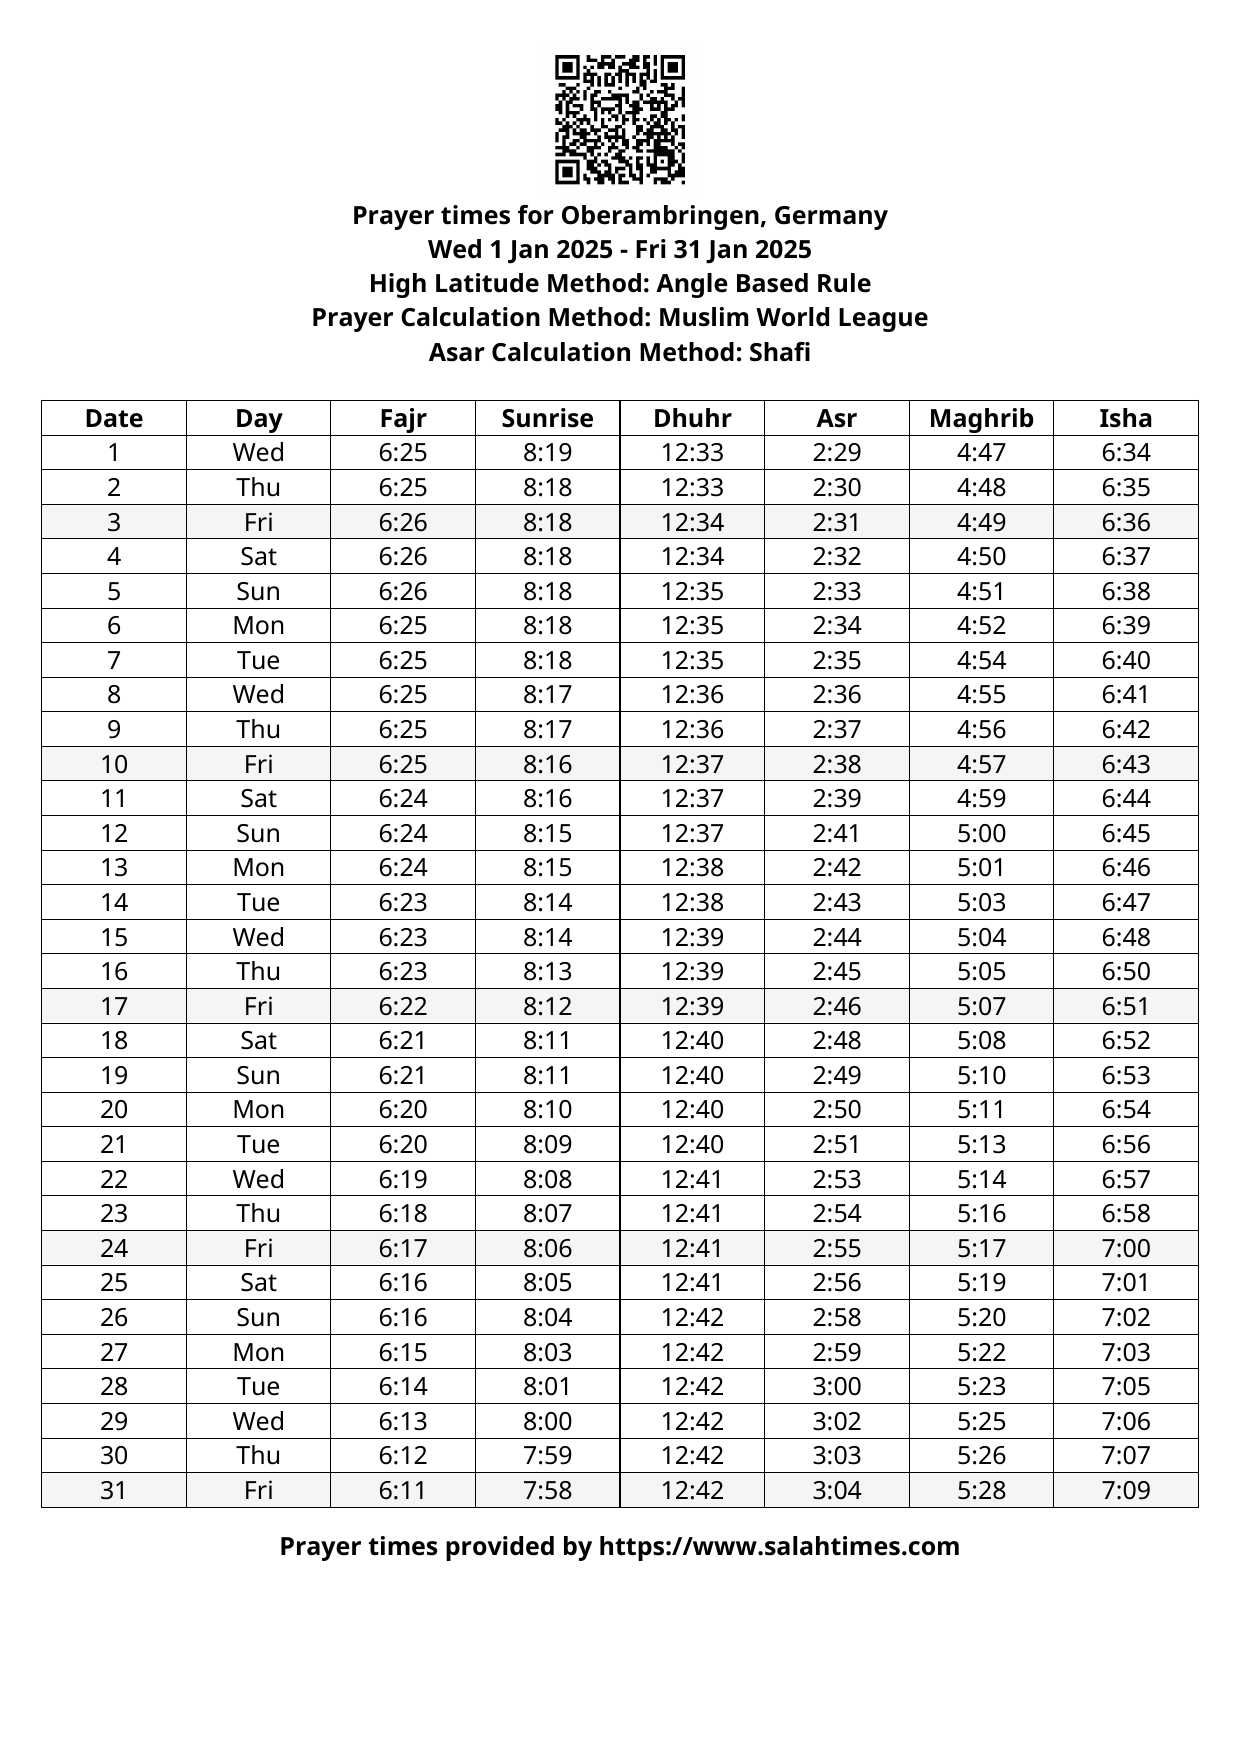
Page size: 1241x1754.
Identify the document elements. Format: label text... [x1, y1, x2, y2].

table_cell 8:17 [476, 712, 619, 746]
table_cell 8:14 [476, 885, 619, 919]
table_cell 8:18 [476, 609, 619, 642]
table_cell 4:48 [910, 470, 1053, 504]
table_cell 2:37 [765, 712, 909, 746]
table_cell 3:04 [765, 1473, 909, 1507]
table_cell 6:19 [331, 1162, 475, 1195]
table_cell 5:03 [910, 885, 1053, 919]
table_cell Tue [187, 1127, 330, 1161]
table_cell 12:41 [621, 1162, 764, 1195]
table_cell 2:36 [765, 678, 909, 711]
table_cell 6:20 [331, 1127, 475, 1161]
table_cell 6:47 [1054, 885, 1198, 919]
table_cell 12:34 [621, 539, 764, 573]
table_cell 6:25 [331, 678, 475, 711]
table_cell 6:11 [331, 1473, 475, 1507]
table_cell 2:29 [765, 436, 909, 469]
table_cell 12:38 [621, 851, 764, 884]
table_cell Wed [187, 1404, 330, 1437]
table_cell Sat [187, 539, 330, 573]
table_cell 5:04 [910, 920, 1053, 953]
table_cell Tue [187, 643, 330, 677]
table_cell 3:00 [765, 1369, 909, 1403]
table_cell 23 [42, 1196, 186, 1230]
table_cell 8:16 [476, 747, 619, 780]
table_cell 4:56 [910, 712, 1053, 746]
table_cell 6:25 [331, 643, 475, 677]
table_cell 7:59 [476, 1439, 619, 1472]
table_cell 2:31 [765, 505, 909, 538]
table_cell 5:25 [910, 1404, 1053, 1437]
table_cell 6:51 [1054, 989, 1198, 1022]
table_cell 8:18 [476, 574, 619, 607]
table_cell 8:07 [476, 1196, 619, 1230]
table_cell 6:46 [1054, 851, 1198, 884]
table_cell 5:22 [910, 1335, 1053, 1368]
table_cell Sat [187, 1024, 330, 1057]
table_cell 6:25 [331, 747, 475, 780]
table_cell 4 [42, 539, 186, 573]
table_cell 6:35 [1054, 470, 1198, 504]
table_cell Tue [187, 1369, 330, 1403]
table_cell 30 [42, 1439, 186, 1472]
table_cell 5:13 [910, 1127, 1053, 1161]
table_cell 6:41 [1054, 678, 1198, 711]
table_cell 6:15 [331, 1335, 475, 1368]
table_cell 8:00 [476, 1404, 619, 1437]
table_cell 18 [42, 1024, 186, 1057]
table_cell 6:12 [331, 1439, 475, 1472]
table_cell 25 [42, 1266, 186, 1299]
table_cell 6:25 [331, 609, 475, 642]
table_cell Fri [187, 1231, 330, 1264]
table_cell 2:48 [765, 1024, 909, 1057]
table_cell 2:49 [765, 1058, 909, 1092]
table_cell 7:09 [1054, 1473, 1198, 1507]
table_cell 29 [42, 1404, 186, 1437]
table_cell 5:16 [910, 1196, 1053, 1230]
table_cell 17 [42, 989, 186, 1022]
table_cell 14 [42, 885, 186, 919]
table_cell 6:58 [1054, 1196, 1198, 1230]
table_cell 22 [42, 1162, 186, 1195]
text Asar Calculation Method: Shafi [42, 334, 1198, 368]
table_cell 21 [42, 1127, 186, 1161]
table_cell 12:42 [621, 1404, 764, 1437]
table_cell 12:40 [621, 1058, 764, 1092]
table_cell 4:59 [910, 781, 1053, 815]
table_cell 2:56 [765, 1266, 909, 1299]
table_cell 12:36 [621, 712, 764, 746]
table_cell 8:08 [476, 1162, 619, 1195]
table_cell Fri [187, 1473, 330, 1507]
table_cell 12:42 [621, 1439, 764, 1472]
table_cell 11 [42, 781, 186, 815]
text Prayer times provided by https://www.salahtimes.com [42, 1528, 1198, 1563]
table_cell Thu [187, 1196, 330, 1230]
table_header Isha [1054, 401, 1198, 434]
table_cell 12:37 [621, 781, 764, 815]
table_cell 27 [42, 1335, 186, 1368]
table_cell 6:26 [331, 539, 475, 573]
table_cell Wed [187, 920, 330, 953]
table_cell 8:09 [476, 1127, 619, 1161]
table_cell 6:38 [1054, 574, 1198, 607]
table_cell 5:26 [910, 1439, 1053, 1472]
table_header Dhuhr [621, 401, 764, 434]
table_cell 12:41 [621, 1196, 764, 1230]
table_cell Fri [187, 747, 330, 780]
table_cell Thu [187, 470, 330, 504]
table_cell 2:33 [765, 574, 909, 607]
table_cell 2:41 [765, 816, 909, 849]
table_cell 5:08 [910, 1024, 1053, 1057]
table_cell 6:13 [331, 1404, 475, 1437]
table_cell 2:54 [765, 1196, 909, 1230]
table_cell 5:14 [910, 1162, 1053, 1195]
table_cell 28 [42, 1369, 186, 1403]
table_cell 7:01 [1054, 1266, 1198, 1299]
table_cell 6:48 [1054, 920, 1198, 953]
table_cell 5:19 [910, 1266, 1053, 1299]
table_cell 8 [42, 678, 186, 711]
table_cell 2:35 [765, 643, 909, 677]
table_cell Wed [187, 1162, 330, 1195]
table_cell 6:44 [1054, 781, 1198, 815]
table_cell Sun [187, 574, 330, 607]
table_cell 7 [42, 643, 186, 677]
table_cell 12:40 [621, 1024, 764, 1057]
table_cell 7:06 [1054, 1404, 1198, 1437]
table_cell 2:44 [765, 920, 909, 953]
table_cell 4:54 [910, 643, 1053, 677]
table_cell 6:21 [331, 1024, 475, 1057]
table_cell 6:14 [331, 1369, 475, 1403]
table_cell 3:02 [765, 1404, 909, 1437]
table_cell Fri [187, 989, 330, 1022]
table_cell 5:20 [910, 1300, 1053, 1334]
table_cell 6:34 [1054, 436, 1198, 469]
table_cell 8:12 [476, 989, 619, 1022]
table_cell 8:18 [476, 470, 619, 504]
text High Latitude Method: Angle Based Rule [42, 266, 1198, 300]
table_cell 8:18 [476, 643, 619, 677]
table_cell 4:52 [910, 609, 1053, 642]
table_cell 6:23 [331, 885, 475, 919]
table_cell 8:13 [476, 954, 619, 988]
table_cell Sun [187, 1300, 330, 1334]
table_cell 2:42 [765, 851, 909, 884]
table_cell 5:00 [910, 816, 1053, 849]
table_cell 6:24 [331, 816, 475, 849]
table_cell 13 [42, 851, 186, 884]
table_header Date [42, 401, 186, 434]
table_cell 7:02 [1054, 1300, 1198, 1334]
table_cell 12:35 [621, 609, 764, 642]
table_cell 8:04 [476, 1300, 619, 1334]
table_cell 6:26 [331, 505, 475, 538]
table_cell 8:15 [476, 816, 619, 849]
table_cell 5:05 [910, 954, 1053, 988]
table_cell 6:52 [1054, 1024, 1198, 1057]
table_cell 12:42 [621, 1300, 764, 1334]
table_cell Thu [187, 712, 330, 746]
table_cell 12:40 [621, 1093, 764, 1126]
table_cell 12:41 [621, 1231, 764, 1264]
table_cell Mon [187, 1093, 330, 1126]
table_cell 2 [42, 470, 186, 504]
table_cell 6:40 [1054, 643, 1198, 677]
table_cell Sat [187, 1266, 330, 1299]
table_cell 2:58 [765, 1300, 909, 1334]
table_cell 12:36 [621, 678, 764, 711]
table_cell 12:42 [621, 1369, 764, 1403]
table_cell 6:21 [331, 1058, 475, 1092]
table_cell 12:39 [621, 989, 764, 1022]
table_cell 6:56 [1054, 1127, 1198, 1161]
table_cell 12:33 [621, 470, 764, 504]
table_cell 6:17 [331, 1231, 475, 1264]
table_cell 6:24 [331, 781, 475, 815]
table_cell 7:58 [476, 1473, 619, 1507]
table_cell 3 [42, 505, 186, 538]
table_cell 8:03 [476, 1335, 619, 1368]
table_cell 6:57 [1054, 1162, 1198, 1195]
table_cell 26 [42, 1300, 186, 1334]
table_cell 12:39 [621, 920, 764, 953]
table_cell 5:17 [910, 1231, 1053, 1264]
table_cell 2:59 [765, 1335, 909, 1368]
table_cell Tue [187, 885, 330, 919]
table_cell 6:18 [331, 1196, 475, 1230]
table_cell 3:03 [765, 1439, 909, 1472]
table_cell 12:42 [621, 1335, 764, 1368]
table_cell 6:16 [331, 1300, 475, 1334]
table_cell 6:36 [1054, 505, 1198, 538]
table_cell 8:16 [476, 781, 619, 815]
table_cell 12:38 [621, 885, 764, 919]
table_cell 2:38 [765, 747, 909, 780]
table_cell 12:33 [621, 436, 764, 469]
table_header Day [187, 401, 330, 434]
table_cell 8:06 [476, 1231, 619, 1264]
table_cell 8:19 [476, 436, 619, 469]
table_cell 10 [42, 747, 186, 780]
table_cell Sun [187, 1058, 330, 1092]
table_cell 12:35 [621, 643, 764, 677]
table_cell 8:15 [476, 851, 619, 884]
table_cell 2:43 [765, 885, 909, 919]
table_cell 2:39 [765, 781, 909, 815]
table_cell Mon [187, 851, 330, 884]
table_cell 12:37 [621, 816, 764, 849]
table_cell 12:41 [621, 1266, 764, 1299]
text Prayer Calculation Method: Muslim World League [42, 300, 1198, 334]
table_cell 2:30 [765, 470, 909, 504]
table_cell 6:22 [331, 989, 475, 1022]
table_cell 5:07 [910, 989, 1053, 1022]
table_cell 6:37 [1054, 539, 1198, 573]
table_cell 8:14 [476, 920, 619, 953]
table_cell 8:17 [476, 678, 619, 711]
table_cell Sat [187, 781, 330, 815]
table_cell 5:28 [910, 1473, 1053, 1507]
table_cell 5:01 [910, 851, 1053, 884]
table_cell 2:50 [765, 1093, 909, 1126]
table_cell 6:24 [331, 851, 475, 884]
table_cell 9 [42, 712, 186, 746]
table_cell 8:18 [476, 539, 619, 573]
table_cell 8:01 [476, 1369, 619, 1403]
table_cell 4:51 [910, 574, 1053, 607]
table_cell 6:25 [331, 470, 475, 504]
table_cell 6:39 [1054, 609, 1198, 642]
table_cell 8:11 [476, 1058, 619, 1092]
table_header Maghrib [910, 401, 1053, 434]
table_cell 24 [42, 1231, 186, 1264]
table_cell 6:45 [1054, 816, 1198, 849]
table_cell 4:55 [910, 678, 1053, 711]
table_cell 4:49 [910, 505, 1053, 538]
text Prayer times for Oberambringen, Germany [42, 198, 1198, 232]
table_cell 8:05 [476, 1266, 619, 1299]
table_cell 2:55 [765, 1231, 909, 1264]
table_cell 7:03 [1054, 1335, 1198, 1368]
table_cell Thu [187, 954, 330, 988]
table_cell 2:51 [765, 1127, 909, 1161]
table_cell 5:23 [910, 1369, 1053, 1403]
table_cell 4:57 [910, 747, 1053, 780]
table_cell 6:16 [331, 1266, 475, 1299]
table_cell 6:23 [331, 920, 475, 953]
table_cell 12:39 [621, 954, 764, 988]
table_cell 6:50 [1054, 954, 1198, 988]
table_cell 6:20 [331, 1093, 475, 1126]
table_cell 4:47 [910, 436, 1053, 469]
table_cell Fri [187, 505, 330, 538]
table_cell 12:34 [621, 505, 764, 538]
table_cell 16 [42, 954, 186, 988]
table_cell 2:53 [765, 1162, 909, 1195]
table_cell 8:11 [476, 1024, 619, 1057]
table_header Sunrise [476, 401, 619, 434]
table_cell 5:10 [910, 1058, 1053, 1092]
table_cell 19 [42, 1058, 186, 1092]
table_cell 2:34 [765, 609, 909, 642]
table_cell Sun [187, 816, 330, 849]
picture [542, 41, 699, 198]
table_cell 12:35 [621, 574, 764, 607]
table_cell Wed [187, 678, 330, 711]
text Wed 1 Jan 2025 - Fri 31 Jan 2025 [42, 232, 1198, 266]
table_cell 20 [42, 1093, 186, 1126]
table_cell 5 [42, 574, 186, 607]
table_cell Thu [187, 1439, 330, 1472]
table_cell 15 [42, 920, 186, 953]
table_cell 7:07 [1054, 1439, 1198, 1472]
table_cell 8:18 [476, 505, 619, 538]
table_cell 2:46 [765, 989, 909, 1022]
table_cell 6:23 [331, 954, 475, 988]
table_cell 2:32 [765, 539, 909, 573]
table_cell 5:11 [910, 1093, 1053, 1126]
table_cell 12:37 [621, 747, 764, 780]
table_cell 6 [42, 609, 186, 642]
table_cell 6:25 [331, 712, 475, 746]
table_cell 7:05 [1054, 1369, 1198, 1403]
table_cell 6:25 [331, 436, 475, 469]
table_cell 8:10 [476, 1093, 619, 1126]
table_cell 2:45 [765, 954, 909, 988]
table_cell 12 [42, 816, 186, 849]
table_cell Mon [187, 609, 330, 642]
table_cell 1 [42, 436, 186, 469]
table_header Fajr [331, 401, 475, 434]
table_cell 31 [42, 1473, 186, 1507]
table_header Asr [765, 401, 909, 434]
table_cell 6:54 [1054, 1093, 1198, 1126]
table_cell 6:43 [1054, 747, 1198, 780]
table_cell Mon [187, 1335, 330, 1368]
table_cell 4:50 [910, 539, 1053, 573]
table_cell 12:40 [621, 1127, 764, 1161]
table_cell 7:00 [1054, 1231, 1198, 1264]
table_cell 6:42 [1054, 712, 1198, 746]
table_cell Wed [187, 436, 330, 469]
table_cell 6:53 [1054, 1058, 1198, 1092]
table_cell 12:42 [621, 1473, 764, 1507]
table_cell 6:26 [331, 574, 475, 607]
